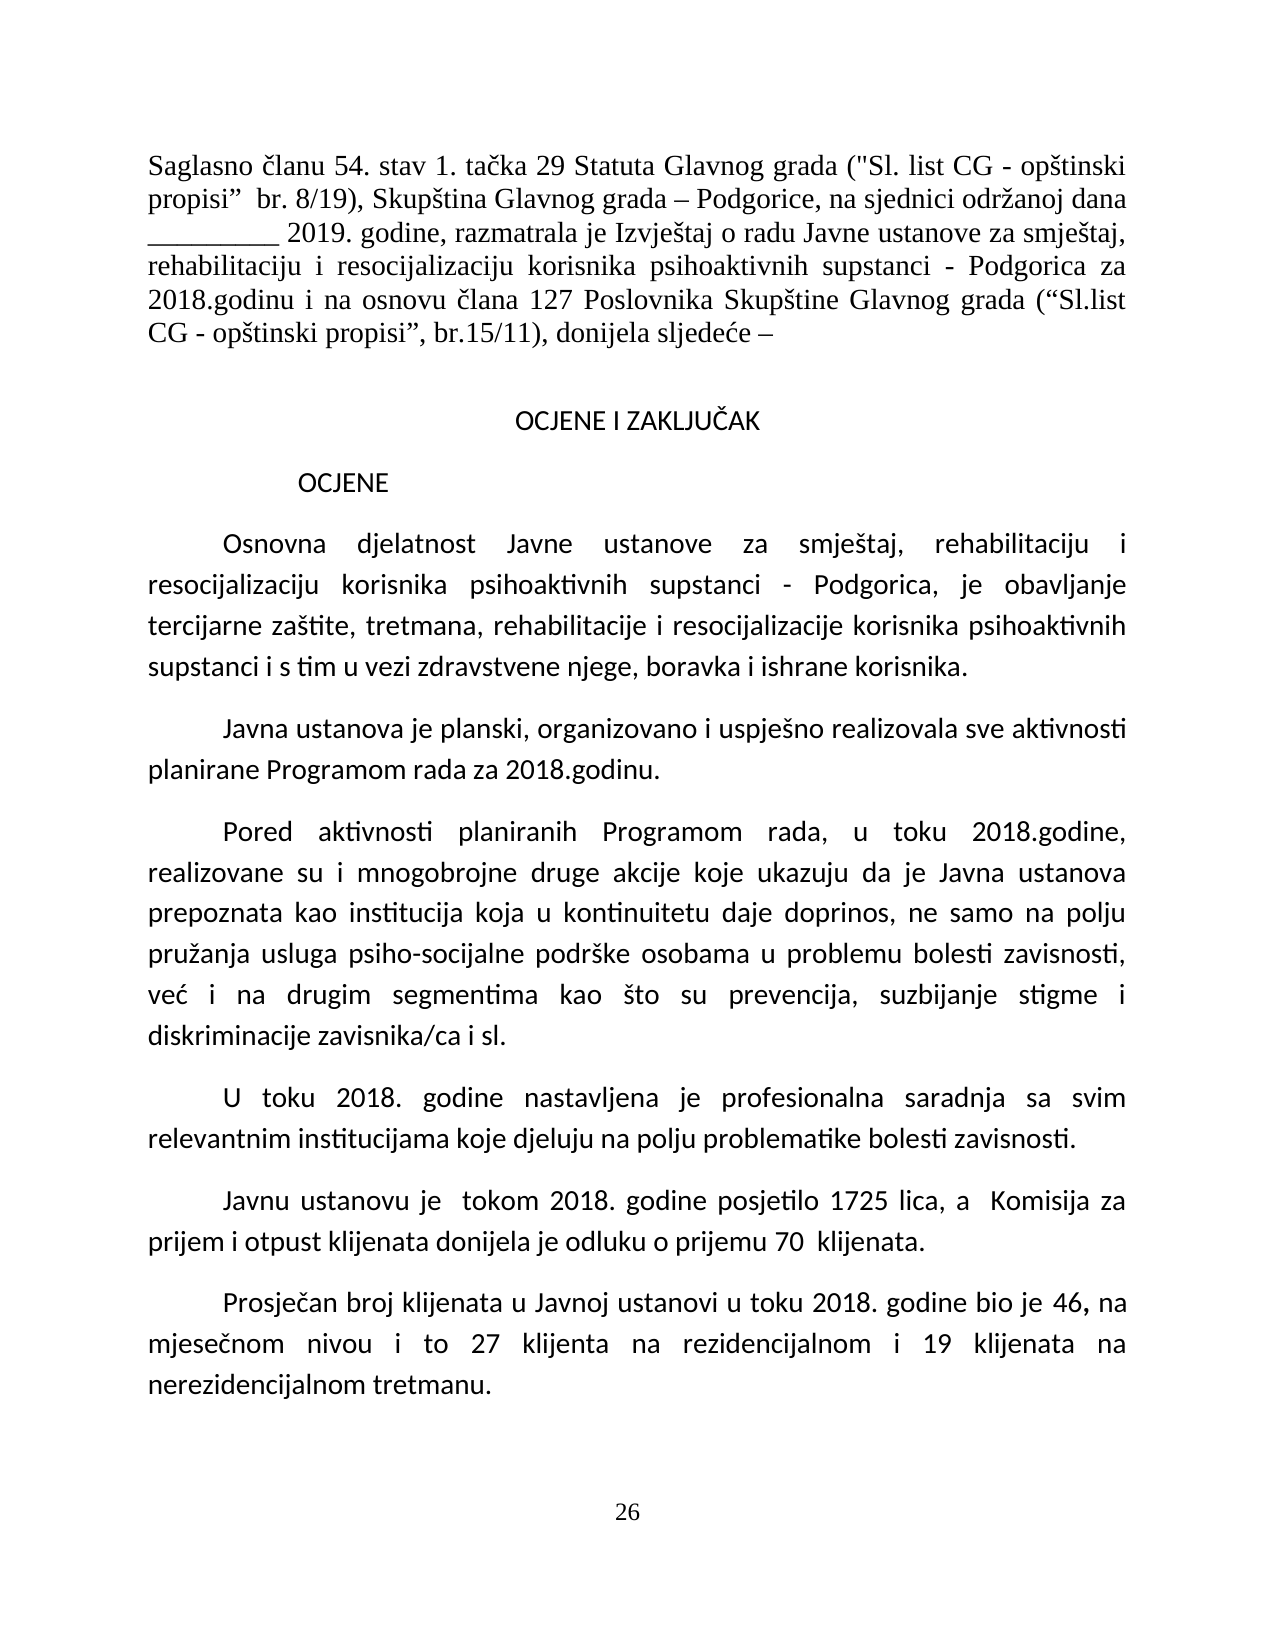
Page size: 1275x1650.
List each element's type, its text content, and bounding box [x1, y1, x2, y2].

text Osnovna djelatnost Javne ustanove za smještaj, rehabilitaciju i resocijalizaciju korisnika psihoaktivnih supstanci - Podgorica, je obavljanje tercijarne zaštite, tretmana, rehabilitacije i resocijalizacije korisnika psihoaktivnih supstanci i s tim u vezi zdravstvene njege, boravka i ishrane korisnika. [148, 525, 1127, 684]
text OCJENE [148, 464, 1127, 499]
text OCJENE I ZAKLJUČAK [148, 402, 1127, 437]
text Prosječan broj klijenata u Javnoj ustanovi u toku 2018. godine bio je 46, na mjesečnom nivou i to 27 klijenta na rezidencijalnom i 19 klijenata na nerezidencijalnom tretmanu. [148, 1284, 1127, 1402]
text Pored aktivnosti planiranih Programom rada, u toku 2018.godine, realizovane su i mnogobrojne druge akcije koje ukazuju da je Javna ustanova prepoznata kao institucija koja u kontinuitetu daje doprinos, ne samo na polju pružanja usluga psiho-socijalne podrške osobama u problemu bolesti zavisnosti, već i na drugim segmentima kao što su prevencija, suzbijanje stigme i diskriminacije zavisnika/ca i sl. [148, 813, 1127, 1053]
subtitle Saglasno članu 54. stav 1. tačka 29 Statuta Glavnog grada ("Sl. list CG - opštinski propisi” br. 8/19), Skupština Glavnog grada – Podgorice, na sjednici održanoj dana _________ 2019. godine, razmatrala je Izvještaj o radu Javne ustanove za smještaj, rehabilitaciju i resocijalizaciju korisnika psihoaktivnih supstanci - Podgorica za 2018.godinu i na osnovu člana 127 Poslovnika Skupštine Glavnog grada (“Sl.list CG - opštinski propisi”, br.15/11), donijela sljedeće – [148, 148, 1127, 349]
text Javnu ustanovu je tokom 2018. godine posjetilo 1725 lica, a Komisija za prijem i otpust klijenata donijela je odluku o prijemu 70 klijenata. [148, 1182, 1127, 1258]
text U toku 2018. godine nastavljena je profesionalna saradnja sa svim relevantnim institucijama koje djeluju na polju problematike bolesti zavisnosti. [148, 1079, 1127, 1156]
text Javna ustanova je planski, organizovano i uspješno realizovala sve aktivnosti planirane Programom rada za 2018.godinu. [148, 710, 1127, 787]
